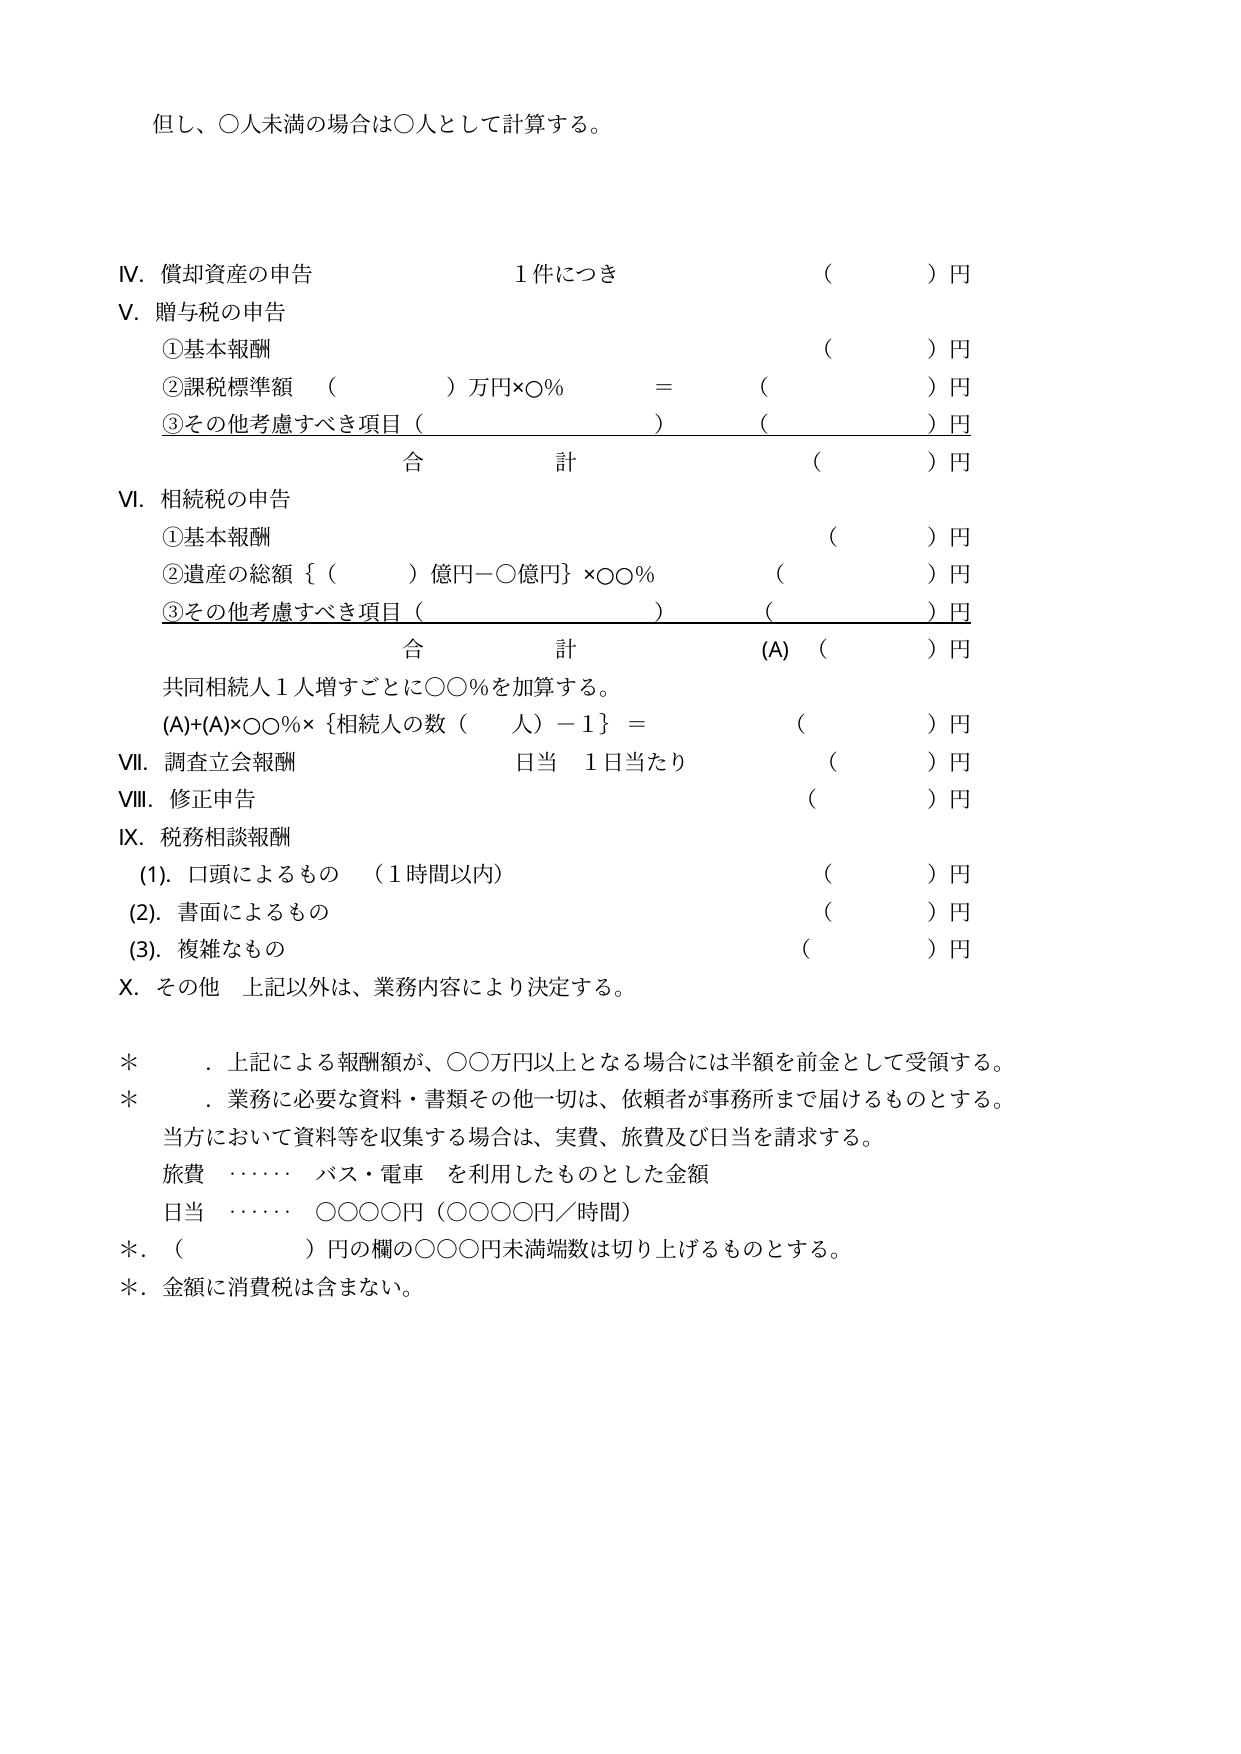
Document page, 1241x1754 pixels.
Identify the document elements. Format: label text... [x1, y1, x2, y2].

text Ⅶ．調査立会報酬 日当 １日当たり （ ）円 [118, 742, 1147, 780]
text Ⅹ．その他 上記以外は、業務内容により決定する｡ [118, 967, 1147, 1005]
text (A)+(A)×○○％×｛相続人の数（ 人）－１｝ ＝ （ ）円 [118, 705, 1147, 742]
text Ⅵ．相続税の申告 [118, 480, 1147, 517]
text ②遺産の総額｛（ ）億円－○億円｝×○○％ （ ）円 [118, 555, 1147, 592]
text 旅費 ‥‥‥ バス・電車 を利用したものとした金額 [118, 1155, 1147, 1192]
list ．業務に必要な資料・書類その他一切は、依頼者が事務所まで届けるものとする。 [118, 1080, 1147, 1117]
text 日当 ‥‥‥ ○○○○円（○○○○円／時間） [118, 1192, 1147, 1230]
text (3)．複雑なもの （ ）円 [118, 930, 1147, 967]
text (2)．書面によるもの （ ）円 [118, 892, 1147, 930]
text Ⅸ．税務相談報酬 [118, 817, 1147, 855]
text 但し、○人未満の場合は○人として計算する。 [118, 105, 1147, 142]
text ②課税標準額 （ ）万円×○％ ＝ （ ）円 [118, 367, 1147, 405]
text ①基本報酬 （ ）円 [118, 517, 1147, 555]
list ．上記による報酬額が、○○万円以上となる場合には半額を前金として受領する。 [118, 1042, 1147, 1080]
text Ⅳ．償却資産の申告 １件につき （ ）円 [118, 255, 1147, 292]
text ＊．金額に消費税は含まない。 [118, 1267, 1147, 1305]
text (1)．口頭によるもの （１時間以内） （ ）円 [118, 855, 1147, 892]
text ＊．（ ）円の欄の○○○円未満端数は切り上げるものとする。 [118, 1230, 1147, 1267]
text ①基本報酬 （ ）円 [118, 330, 1147, 367]
text 共同相続人１人増すごとに○○％を加算する。 [118, 667, 1147, 705]
text 合 計 (A) （ ）円 [118, 630, 1147, 667]
text ③その他考慮すべき項目（ ） （ ）円 [118, 405, 1147, 442]
text 当方において資料等を収集する場合は、実費、旅費及び日当を請求する。 [118, 1117, 1147, 1155]
text 合 計 （ ）円 [118, 442, 1147, 480]
text ③その他考慮すべき項目（ ） （ ）円 [118, 592, 1147, 630]
text Ⅷ．修正申告 （ ）円 [118, 780, 1147, 817]
text Ⅴ．贈与税の申告 [118, 292, 1147, 330]
